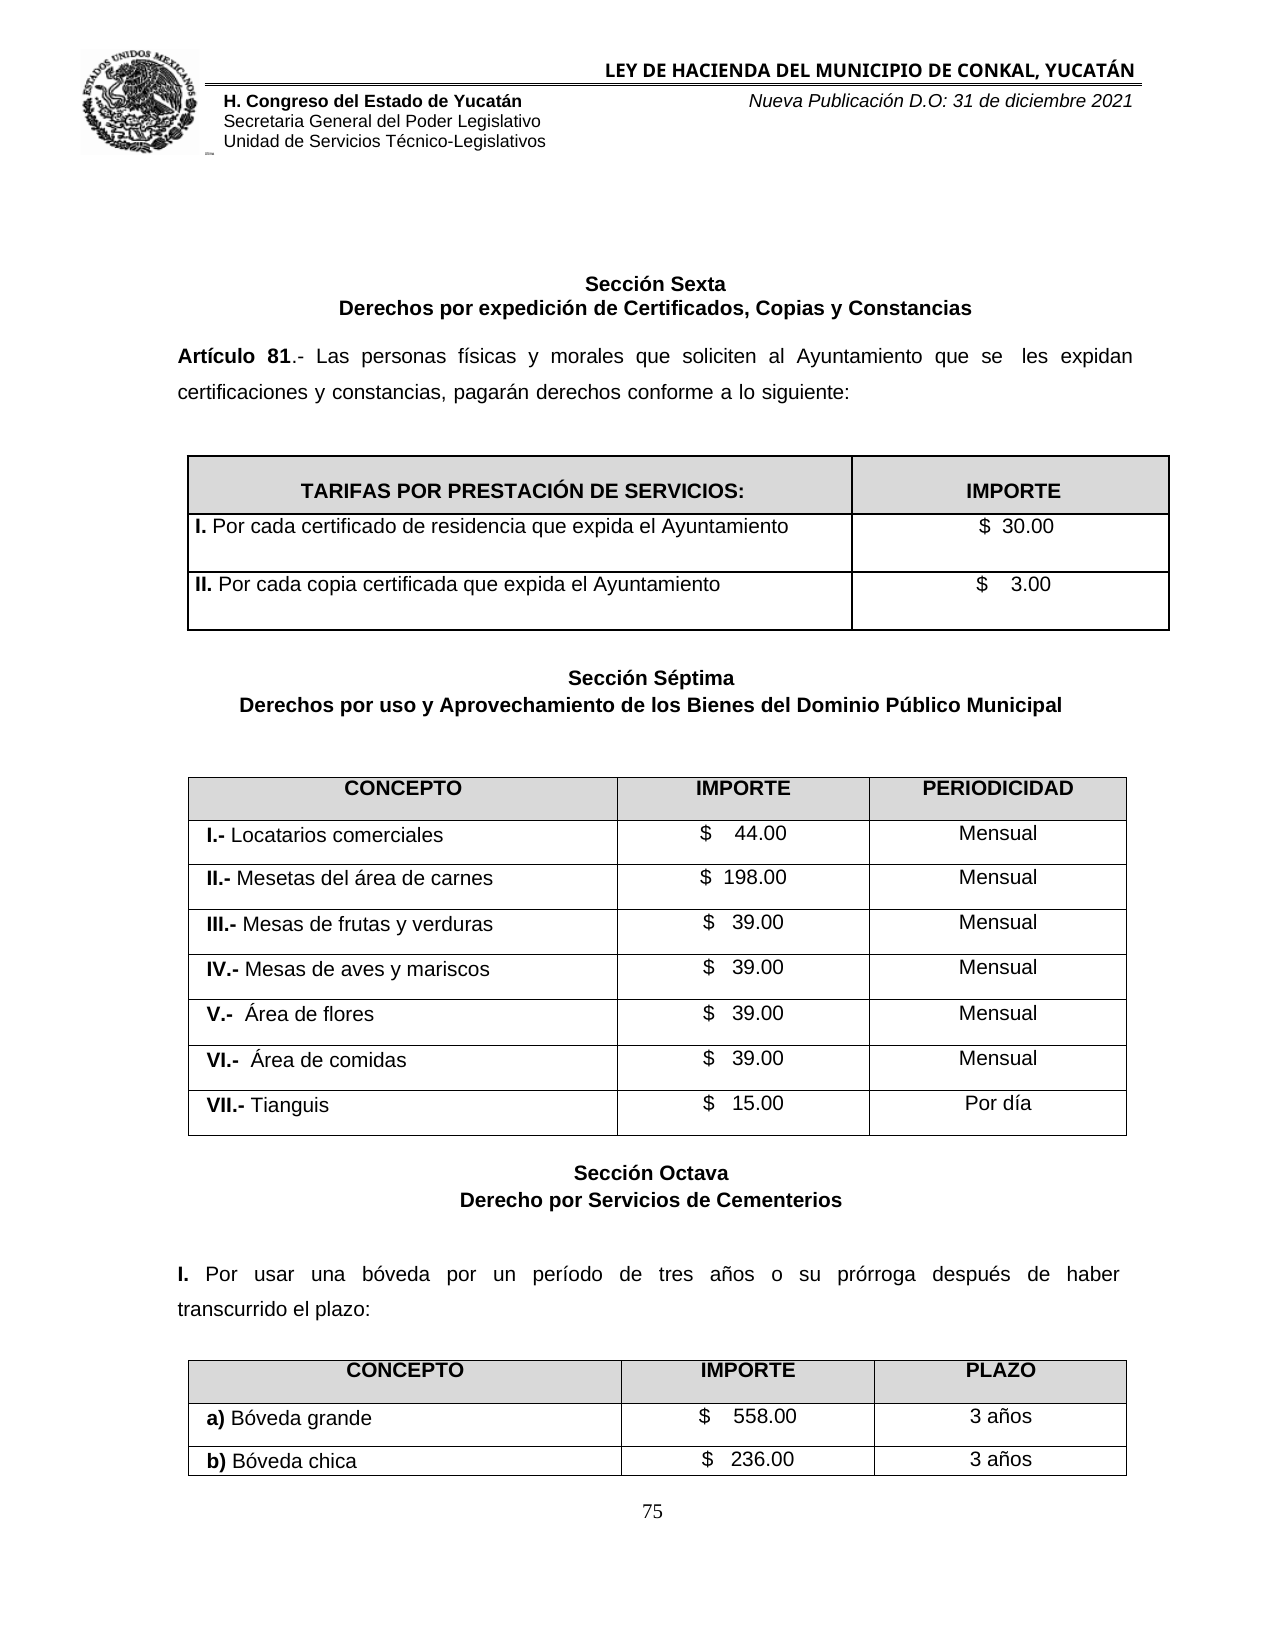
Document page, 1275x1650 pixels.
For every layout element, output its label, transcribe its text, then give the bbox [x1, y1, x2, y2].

text Derecho por Servicios de Cementerios [177, 1188, 1125, 1212]
table_cell Mensual [870, 865, 1126, 909]
table_cell IV.- Mesas de aves y mariscos [189, 955, 617, 999]
table_header PLAZO [875, 1361, 1126, 1403]
table_header CONCEPTO [189, 1361, 621, 1403]
table_cell $ 39.00 [618, 910, 869, 954]
text Sección Sexta [177, 272, 1133, 296]
table_cell VII.- Tianguis [189, 1091, 617, 1135]
table_cell II. Por cada copia certificada que expida el Ayuntamiento [189, 573, 851, 629]
text Sección Séptima [177, 666, 1125, 690]
table_cell $ 30.00 [853, 515, 1168, 571]
text I. Por usar una bóveda por un período de tres años o su prórroga después de haber transcurrido el plazo: [177, 1250, 1120, 1321]
table_cell $ 3.00 [853, 573, 1168, 629]
table_cell $ 39.00 [618, 955, 869, 999]
table_cell I. Por cada certificado de residencia que expida el Ayuntamiento [189, 515, 851, 571]
table_cell $ 39.00 [618, 1000, 869, 1045]
table_cell Mensual [870, 821, 1126, 863]
table_cell $ 198.00 [618, 865, 869, 909]
table_cell $ 236.00 [622, 1447, 874, 1475]
table_cell 3 años [875, 1404, 1126, 1446]
text Artículo 81.- Las personas físicas y morales que soliciten al Ayuntamiento que se les expidan certificaciones y constancias, pagarán derechos conforme a lo siguiente: [177, 344, 1133, 404]
text Derechos por uso y Aprovechamiento de los Bienes del Dominio Público Municipal [177, 693, 1125, 717]
table_header TARIFAS POR PRESTACIÓN DE SERVICIOS: [189, 457, 851, 513]
table_cell Por día [870, 1091, 1126, 1135]
table_cell III.- Mesas de frutas y verduras [189, 910, 617, 954]
table_cell Mensual [870, 1046, 1126, 1090]
table_cell Mensual [870, 1000, 1126, 1045]
table_header IMPORTE [622, 1361, 874, 1403]
table_cell V.- Área de flores [189, 1000, 617, 1045]
table_cell Mensual [870, 955, 1126, 999]
text Derechos por expedición de Certificados, Copias y Constancias [177, 296, 1133, 320]
table_cell $ 44.00 [618, 821, 869, 863]
text Sección Octava [177, 1161, 1125, 1185]
table_cell I.- Locatarios comerciales [189, 821, 617, 863]
table_header PERIODICIDAD [870, 778, 1126, 820]
table_header IMPORTE [618, 778, 869, 820]
table_cell $ 558.00 [622, 1404, 874, 1446]
table_cell Mensual [870, 910, 1126, 954]
table_cell a) Bóveda grande [189, 1404, 621, 1446]
table_cell II.- Mesetas del área de carnes [189, 865, 617, 909]
table_header IMPORTE [853, 457, 1168, 513]
table_cell $ 15.00 [618, 1091, 869, 1135]
table_header CONCEPTO [189, 778, 617, 820]
table_cell VI.- Área de comidas [189, 1046, 617, 1090]
table_cell $ 39.00 [618, 1046, 869, 1090]
table_cell 3 años [875, 1447, 1126, 1475]
table_cell b) Bóveda chica [189, 1447, 621, 1475]
